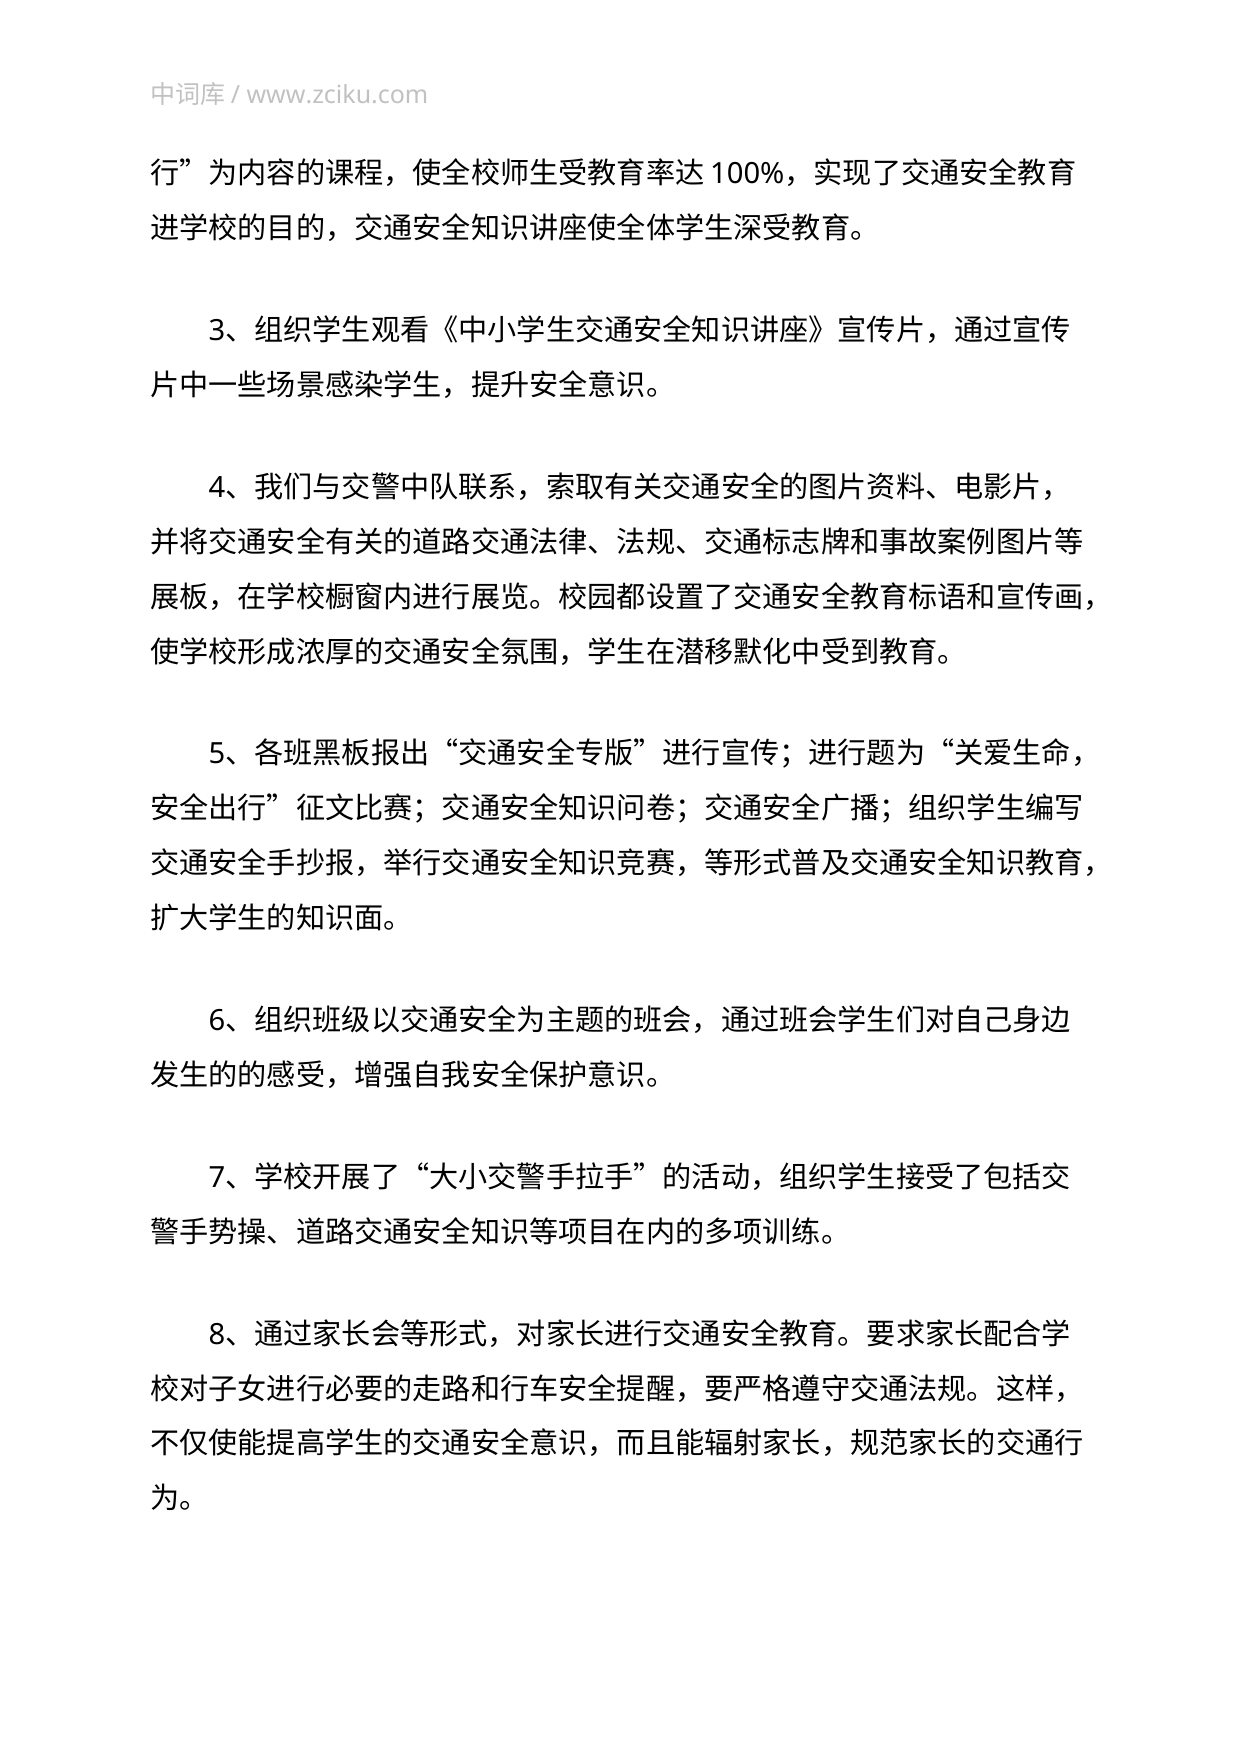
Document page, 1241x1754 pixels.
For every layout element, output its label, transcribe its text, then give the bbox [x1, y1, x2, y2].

text 6、组织班级以交通安全为主题的班会，通过班会学生们对自己身边发生的的感受，增强自我安全保护意识。 [150, 997, 1090, 1094]
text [150, 150, 1090, 247]
text 8、通过家长会等形式，对家长进行交通安全教育。要求家长配合学校对子女进行必要的走路和行车安全提醒，要严格遵守交通法规。这样，不仅使能提高学生的交通安全意识，而且能辐射家长，规范家长的交通行为。 [150, 1310, 1090, 1517]
text 4、我们与交警中队联系，索取有关交通安全的图片资料、电影片，并将交通安全有关的道路交通法律、法规、交通标志牌和事故案例图片等展板，在学校橱窗内进行展览。校园都设置了交通安全教育标语和宣传画，使学校形成浓厚的交通安全氛围，学生在潜移默化中受到教育。 [150, 463, 1090, 671]
text 3、组织学生观看《中小学生交通安全知识讲座》宣传片，通过宣传片中一些场景感染学生，提升安全意识。 [150, 307, 1090, 404]
text 5、各班黑板报出“交通安全专版”进行宣传；进行题为“关爱生命，安全出行”征文比赛；交通安全知识问卷；交通安全广播；组织学生编写交通安全手抄报，举行交通安全知识竞赛，等形式普及交通安全知识教育，扩大学生的知识面。 [150, 730, 1090, 937]
text 7、学校开展了“大小交警手拉手”的活动，组织学生接受了包括交警手势操、道路交通安全知识等项目在内的多项训练。 [150, 1153, 1090, 1251]
